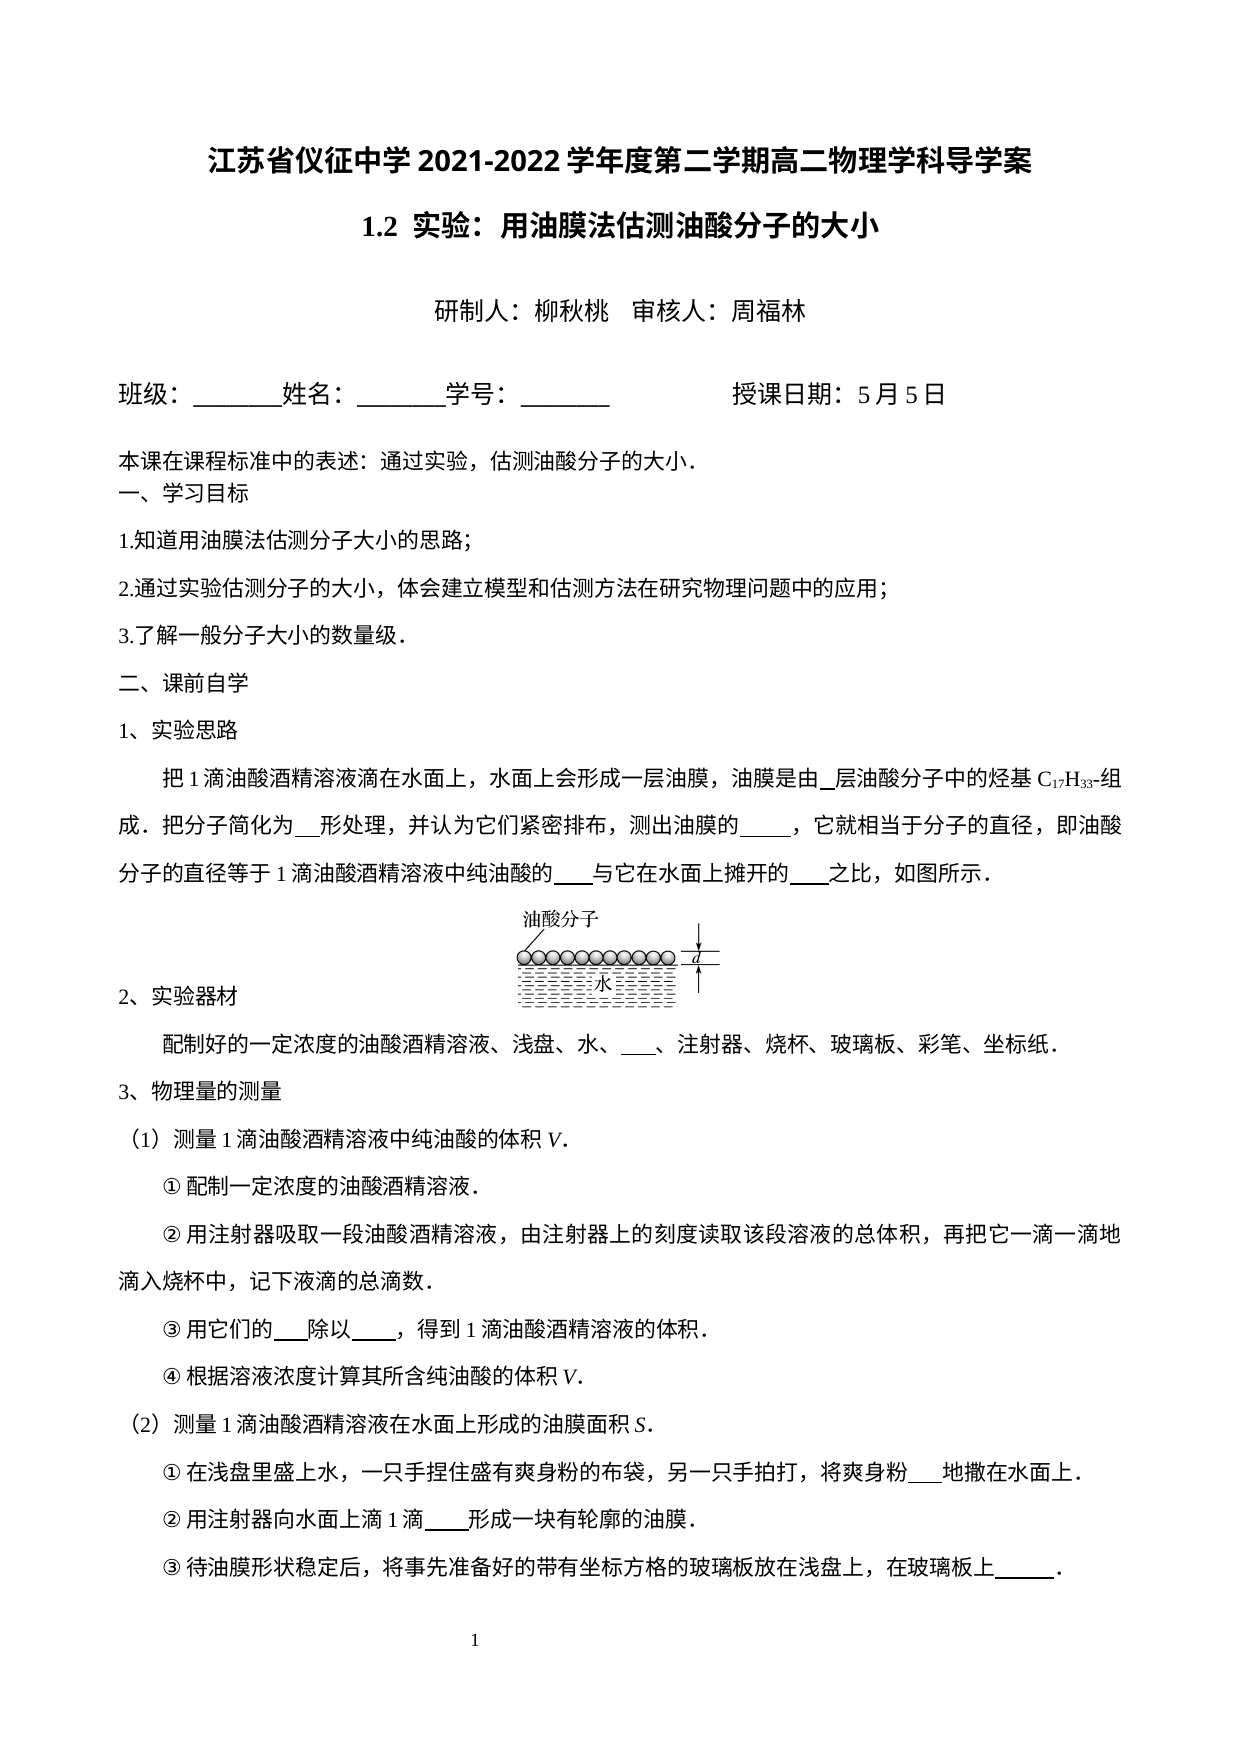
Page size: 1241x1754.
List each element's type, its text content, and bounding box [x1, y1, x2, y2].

text （2）测量1滴油酸酒精溶液在水面上形成的油膜面积S． [118, 1407, 1122, 1439]
text 研制人：柳秋桃 审核人：周福林 [118, 277, 1122, 342]
text 3、物理量的测量 [118, 1074, 1122, 1106]
text 本课在课程标准中的表述：通过实验，估测油酸分子的大小． [118, 443, 1122, 476]
text ①在浅盘里盛上水，一只手捏住盛有爽身粉的布袋，另一只手拍打，将爽身粉 地撒在水面上． [118, 1454, 1122, 1486]
text 班级：________姓名：________学号：________ 授课日期：5月5日 [118, 360, 1122, 425]
text ③用它们的 除以 ，得到1滴油酸酒精溶液的体积． [118, 1312, 1122, 1343]
text 1.2 实验：用油膜法估测油酸分子的大小 [118, 191, 1122, 256]
text ②用注射器向水面上滴1滴 形成一块有轮廓的油膜． [118, 1502, 1122, 1534]
text ③待油膜形状稳定后，将事先准备好的带有坐标方格的玻璃板放在浅盘上，在玻璃板上 ． [118, 1550, 1122, 1581]
picture [513, 907, 727, 1010]
text （1）测量1滴油酸酒精溶液中纯油酸的体积V． [118, 1122, 1122, 1153]
text ②用注射器吸取一段油酸酒精溶液，由注射器上的刻度读取该段溶液的总体积，再把它一滴一滴地滴入烧杯中，记下液滴的总滴数． [118, 1217, 1122, 1296]
text 3.了解一般分子大小的数量级． [118, 618, 1122, 650]
text 一、学习目标 [118, 476, 1122, 508]
text 江苏省仪征中学2021-2022学年度第二学期高二物理学科导学案 [118, 126, 1122, 191]
text 把1滴油酸酒精溶液滴在水面上，水面上会形成一层油膜，油膜是由 层油酸分子中的烃基C17H33-组成．把分子简化为 形处理，并认为它们紧密排布，测出油膜的 ，它就相当于分子的直径，即油酸分子的直径等于1滴油酸酒精溶液中纯油酸的 与它在水面上摊开的 之比，如图所示． [118, 761, 1122, 888]
text 2、实验器材 [118, 979, 1122, 1011]
text 1、实验思路 [118, 713, 1122, 745]
text 二、课前自学 [118, 666, 1122, 698]
text 配制好的一定浓度的油酸酒精溶液、浅盘、水、 、注射器、烧杯、玻璃板、彩笔、坐标纸． [118, 1027, 1122, 1058]
text 2.通过实验估测分子的大小，体会建立模型和估测方法在研究物理问题中的应用； [118, 571, 1122, 603]
text 1.知道用油膜法估测分子大小的思路； [118, 523, 1122, 555]
text ④根据溶液浓度计算其所含纯油酸的体积V． [118, 1359, 1122, 1391]
text ①配制一定浓度的油酸酒精溶液． [118, 1169, 1122, 1201]
